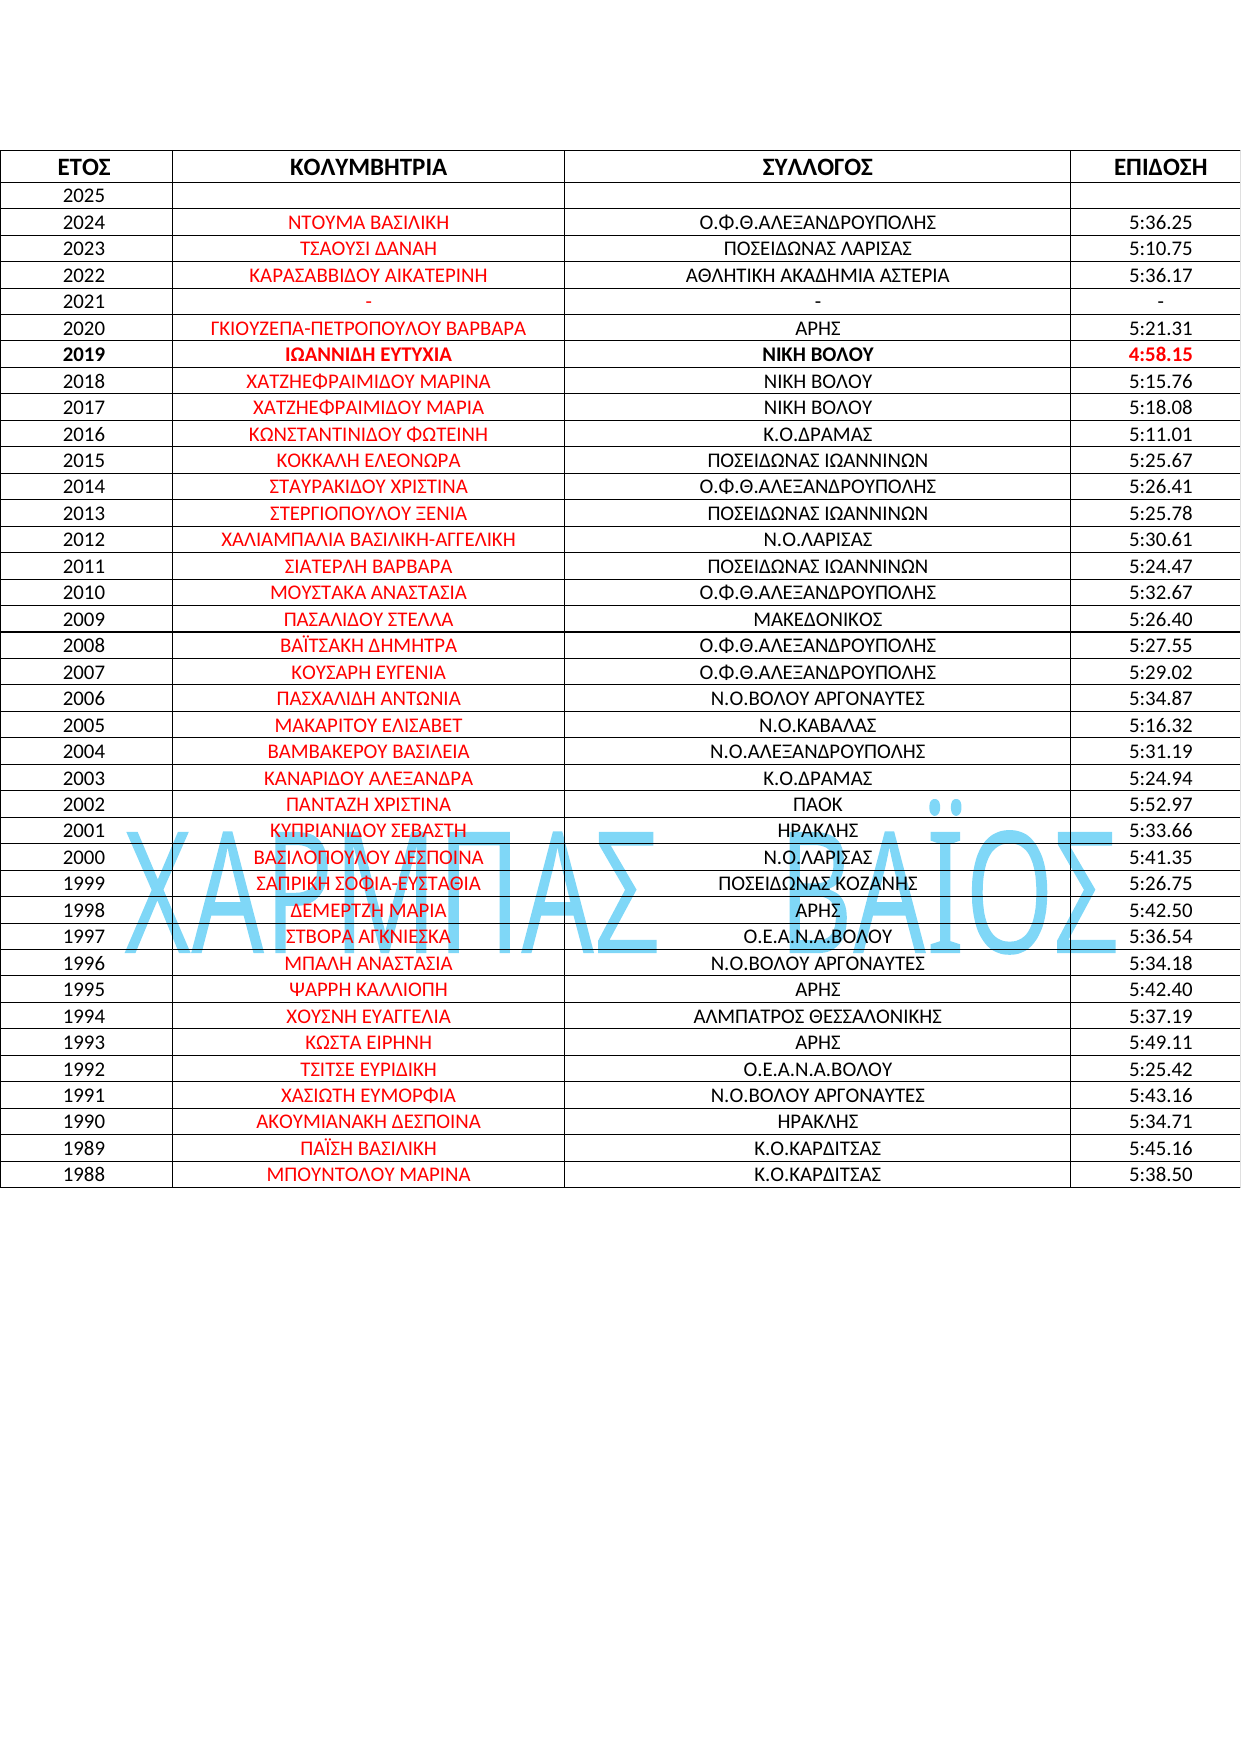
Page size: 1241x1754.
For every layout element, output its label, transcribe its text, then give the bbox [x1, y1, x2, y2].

table_cell 1990 [1, 1109, 172, 1134]
table_cell 2014 [1, 474, 172, 499]
table_cell 1992 [1, 1056, 172, 1081]
table_cell 2009 [1, 606, 172, 631]
table_cell Ο.Ε.Α.Ν.Α.ΒΟΛΟΥ [565, 924, 1070, 949]
table_cell 5:36.17 [1071, 262, 1240, 287]
table_cell Ο.Ε.Α.Ν.Α.ΒΟΛΟΥ [565, 1056, 1070, 1081]
table_cell ΜΑΚΕΔΟΝΙΚΟΣ [565, 606, 1070, 631]
table_cell 4:58.15 [1071, 341, 1240, 367]
table_cell 5:24.47 [1071, 553, 1240, 578]
table_cell [173, 183, 564, 208]
table_cell 5:38.50 [1071, 1162, 1240, 1187]
table_cell - [1071, 289, 1240, 314]
table_cell 5:27.55 [1071, 633, 1240, 658]
table_cell 5:24.94 [1071, 765, 1240, 790]
table_cell ΒΑΜΒΑΚΕΡΟΥ ΒΑΣΙΛΕΙΑ [173, 738, 564, 764]
table_cell 5:42.40 [1071, 976, 1240, 1002]
table_cell Κ.Ο.ΚΑΡΔΙΤΣΑΣ [565, 1135, 1070, 1161]
table_cell ΣΑΠΡΙΚΗ ΣΟΦΙΑ-ΕΥΣΤΑΘΙΑ [173, 871, 564, 896]
table_cell 2000 [1, 844, 172, 869]
table_cell 1996 [1, 950, 172, 975]
table_cell Κ.Ο.ΔΡΑΜΑΣ [565, 765, 1070, 790]
table_cell 5:26.41 [1071, 474, 1240, 499]
table_cell 1999 [1, 871, 172, 896]
table_cell ΧΑΤΖΗΕΦΡΑΙΜΙΔΟΥ ΜΑΡΙΝΑ [173, 368, 564, 393]
table_cell 2024 [1, 209, 172, 234]
table_cell ΚΟΥΣΑΡΗ ΕΥΓΕΝΙΑ [173, 659, 564, 684]
table_cell ΜΑΚΑΡΙΤΟΥ ΕΛΙΣΑΒΕΤ [173, 712, 564, 737]
table_cell 5:33.66 [1071, 818, 1240, 843]
table_cell ΧΑΣΙΩΤΗ ΕΥΜΟΡΦΙΑ [173, 1082, 564, 1108]
table_cell ΑΡΗΣ [565, 897, 1070, 922]
table_cell ΠΑΣΧΑΛΙΔΗ ΑΝΤΩΝΙΑ [173, 685, 564, 711]
table_cell 1997 [1, 924, 172, 949]
table_cell ΠΟΣΕΙΔΩΝΑΣ ΙΩΑΝΝΙΝΩΝ [565, 447, 1070, 473]
table_cell 2012 [1, 527, 172, 552]
table_cell 2019 [1, 341, 172, 367]
table_cell 2020 [1, 315, 172, 340]
table_cell 5:37.19 [1071, 1003, 1240, 1028]
table_cell ΑΛΜΠΑΤΡΟΣ ΘΕΣΣΑΛΟΝΙΚΗΣ [565, 1003, 1070, 1028]
table_cell 2011 [1, 553, 172, 578]
table_cell 5:45.16 [1071, 1135, 1240, 1161]
table_cell ΚΟΛΥΜΒΗΤΡΙΑ [173, 151, 564, 182]
table_cell Ν.Ο.ΚΑΒΑΛΑΣ [565, 712, 1070, 737]
table_cell 2015 [1, 447, 172, 473]
table_cell 5:34.71 [1071, 1109, 1240, 1134]
table_cell 5:29.02 [1071, 659, 1240, 684]
table_cell ΝΙΚΗ ΒΟΛΟΥ [565, 394, 1070, 420]
table_cell ΝΙΚΗ ΒΟΛΟΥ [565, 368, 1070, 393]
table_cell ΕΤΟΣ [1, 151, 172, 182]
table_cell ΣΤΑΥΡΑΚΙΔΟΥ ΧΡΙΣΤΙΝΑ [173, 474, 564, 499]
table_cell Ο.Φ.Θ.ΑΛΕΞΑΝΔΡΟΥΠΟΛΗΣ [565, 580, 1070, 605]
table_cell 5:15.76 [1071, 368, 1240, 393]
table_cell 2013 [1, 500, 172, 526]
table_cell ΜΠΑΛΗ ΑΝΑΣΤΑΣΙΑ [173, 950, 564, 975]
table_cell 2007 [1, 659, 172, 684]
table_cell 1998 [1, 897, 172, 922]
table_cell 2010 [1, 580, 172, 605]
table_cell 5:36.54 [1071, 924, 1240, 949]
table_cell 5:26.40 [1071, 606, 1240, 631]
table_cell 2006 [1, 685, 172, 711]
table_cell ΠΑΝΤΑΖΗ ΧΡΙΣΤΙΝΑ [173, 791, 564, 817]
table_cell 5:11.01 [1071, 421, 1240, 446]
table_cell 5:31.19 [1071, 738, 1240, 764]
table_cell ΤΣΙΤΣΕ ΕΥΡΙΔΙΚΗ [173, 1056, 564, 1081]
table_cell Ν.Ο.ΒΟΛΟΥ ΑΡΓΟΝΑΥΤΕΣ [565, 1082, 1070, 1108]
table_cell 2008 [1, 633, 172, 658]
table_cell 5:25.78 [1071, 500, 1240, 526]
table_cell 2004 [1, 738, 172, 764]
table_cell 1994 [1, 1003, 172, 1028]
table_cell 5:49.11 [1071, 1029, 1240, 1055]
table_cell 5:26.75 [1071, 871, 1240, 896]
table_cell ΨΑΡΡΗ ΚΑΛΛΙΟΠΗ [173, 976, 564, 1002]
table_cell ΑΚΟΥΜΙΑΝΑΚΗ ΔΕΣΠΟΙΝΑ [173, 1109, 564, 1134]
table_cell ΔΕΜΕΡΤΖΗ ΜΑΡΙΑ [173, 897, 564, 922]
table_cell ΧΟΥΣΝΗ ΕΥΑΓΓΕΛΙΑ [173, 1003, 564, 1028]
table_cell ΑΡΗΣ [565, 1029, 1070, 1055]
table_cell 2025 [1, 183, 172, 208]
table_cell Ν.Ο.ΛΑΡΙΣΑΣ [565, 844, 1070, 869]
table_cell ΗΡΑΚΛΗΣ [565, 1109, 1070, 1134]
table_cell ΣΤΒΟΡΑ ΑΓΚΝΙΕΣΚΑ [173, 924, 564, 949]
table_cell 2003 [1, 765, 172, 790]
table_cell 5:21.31 [1071, 315, 1240, 340]
table_cell ΠΟΣΕΙΔΩΝΑΣ ΚΟΖΑΝΗΣ [565, 871, 1070, 896]
table_cell ΒΑΣΙΛΟΠΟΥΛΟΥ ΔΕΣΠΟΙΝΑ [173, 844, 564, 869]
table_cell ΠΑΟΚ [565, 791, 1070, 817]
table_cell Ν.Ο.ΑΛΕΞΑΝΔΡΟΥΠΟΛΗΣ [565, 738, 1070, 764]
table_cell Ν.Ο.ΒΟΛΟΥ ΑΡΓΟΝΑΥΤΕΣ [565, 950, 1070, 975]
table_cell ΜΟΥΣΤΑΚΑ ΑΝΑΣΤΑΣΙΑ [173, 580, 564, 605]
table_cell 5:32.67 [1071, 580, 1240, 605]
table_cell 2021 [1, 289, 172, 314]
table_cell ΚΟΚΚΑΛΗ ΕΛΕΟΝΩΡΑ [173, 447, 564, 473]
table_cell 2023 [1, 236, 172, 261]
table_cell ΠΑΪΣΗ ΒΑΣΙΛΙΚΗ [173, 1135, 564, 1161]
table_cell - [565, 289, 1070, 314]
table_cell 5:10.75 [1071, 236, 1240, 261]
table_cell 2002 [1, 791, 172, 817]
table_cell ΧΑΛΙΑΜΠΑΛΙΑ ΒΑΣΙΛΙΚΗ-ΑΓΓΕΛΙΚΗ [173, 527, 564, 552]
table_cell 1993 [1, 1029, 172, 1055]
table_cell 2016 [1, 421, 172, 446]
table_cell 2001 [1, 818, 172, 843]
table_cell [565, 183, 1070, 208]
table_cell ΝΙΚΗ ΒΟΛΟΥ [565, 341, 1070, 367]
table_cell 5:25.42 [1071, 1056, 1240, 1081]
table_cell 5:16.32 [1071, 712, 1240, 737]
table_cell Ο.Φ.Θ.ΑΛΕΞΑΝΔΡΟΥΠΟΛΗΣ [565, 474, 1070, 499]
table_cell ΠΟΣΕΙΔΩΝΑΣ ΙΩΑΝΝΙΝΩΝ [565, 500, 1070, 526]
table_cell 1988 [1, 1162, 172, 1187]
table_cell ΚΩΝΣΤΑΝΤΙΝΙΔΟΥ ΦΩΤΕΙΝΗ [173, 421, 564, 446]
table_cell ΠΑΣΑΛΙΔΟΥ ΣΤΕΛΛΑ [173, 606, 564, 631]
table_cell Ο.Φ.Θ.ΑΛΕΞΑΝΔΡΟΥΠΟΛΗΣ [565, 209, 1070, 234]
table_cell ΓΚΙΟΥΖΕΠΑ-ΠΕΤΡΟΠΟΥΛΟΥ ΒΑΡΒΑΡΑ [173, 315, 564, 340]
table_cell Κ.Ο.ΚΑΡΔΙΤΣΑΣ [565, 1162, 1070, 1187]
table_cell 2005 [1, 712, 172, 737]
table_cell ΣΙΑΤΕΡΛΗ ΒΑΡΒΑΡΑ [173, 553, 564, 578]
table_cell 1989 [1, 1135, 172, 1161]
table_cell ΕΠΙΔΟΣΗ [1071, 151, 1240, 182]
table_cell 1991 [1, 1082, 172, 1108]
table_cell 2018 [1, 368, 172, 393]
table_cell ΣΥΛΛΟΓΟΣ [565, 151, 1070, 182]
table_cell ΝΤΟΥΜΑ ΒΑΣΙΛΙΚΗ [173, 209, 564, 234]
table_cell 1995 [1, 976, 172, 1002]
table_cell 2022 [1, 262, 172, 287]
table_cell ΣΤΕΡΓΙΟΠΟΥΛΟΥ ΞΕΝΙΑ [173, 500, 564, 526]
table_cell 5:36.25 [1071, 209, 1240, 234]
table_cell ΜΠΟΥΝΤΟΛΟΥ ΜΑΡΙΝΑ [173, 1162, 564, 1187]
table_cell ΚΩΣΤΑ ΕΙΡΗΝΗ [173, 1029, 564, 1055]
table_cell 5:41.35 [1071, 844, 1240, 869]
table_cell ΑΡΗΣ [565, 315, 1070, 340]
table_cell ΒΑΪΤΣΑΚΗ ΔΗΜΗΤΡΑ [173, 633, 564, 658]
table_cell Ν.Ο.ΒΟΛΟΥ ΑΡΓΟΝΑΥΤΕΣ [565, 685, 1070, 711]
table_cell ΠΟΣΕΙΔΩΝΑΣ ΛΑΡΙΣΑΣ [565, 236, 1070, 261]
table_cell ΠΟΣΕΙΔΩΝΑΣ ΙΩΑΝΝΙΝΩΝ [565, 553, 1070, 578]
table_cell ΤΣΑΟΥΣΙ ΔΑΝΑΗ [173, 236, 564, 261]
table_cell ΑΡΗΣ [565, 976, 1070, 1002]
table_cell [1071, 183, 1240, 208]
table_cell Ο.Φ.Θ.ΑΛΕΞΑΝΔΡΟΥΠΟΛΗΣ [565, 633, 1070, 658]
table_cell 5:25.67 [1071, 447, 1240, 473]
table_cell Κ.Ο.ΔΡΑΜΑΣ [565, 421, 1070, 446]
table_cell 2017 [1, 394, 172, 420]
table_cell ΧΑΤΖΗΕΦΡΑΙΜΙΔΟΥ ΜΑΡΙΑ [173, 394, 564, 420]
table_cell ΗΡΑΚΛΗΣ [565, 818, 1070, 843]
table_cell ΚΑΝΑΡΙΔΟΥ ΑΛΕΞΑΝΔΡΑ [173, 765, 564, 790]
table_cell 5:30.61 [1071, 527, 1240, 552]
table_cell 5:18.08 [1071, 394, 1240, 420]
table_cell ΙΩΑΝΝΙΔΗ ΕΥΤΥΧΙΑ [173, 341, 564, 367]
table_cell ΚΑΡΑΣΑΒΒΙΔΟΥ ΑΙΚΑΤΕΡΙΝΗ [173, 262, 564, 287]
table_cell Ο.Φ.Θ.ΑΛΕΞΑΝΔΡΟΥΠΟΛΗΣ [565, 659, 1070, 684]
table_cell 5:34.87 [1071, 685, 1240, 711]
table_cell ΑΘΛΗΤΙΚΗ ΑΚΑΔΗΜΙΑ ΑΣΤΕΡΙΑ [565, 262, 1070, 287]
table_cell 5:43.16 [1071, 1082, 1240, 1108]
table_cell ΚΥΠΡΙΑΝΙΔΟΥ ΣΕΒΑΣΤΗ [173, 818, 564, 843]
table_cell 5:34.18 [1071, 950, 1240, 975]
table_cell 5:42.50 [1071, 897, 1240, 922]
table_cell - [173, 289, 564, 314]
table_cell Ν.Ο.ΛΑΡΙΣΑΣ [565, 527, 1070, 552]
table_cell 5:52.97 [1071, 791, 1240, 817]
